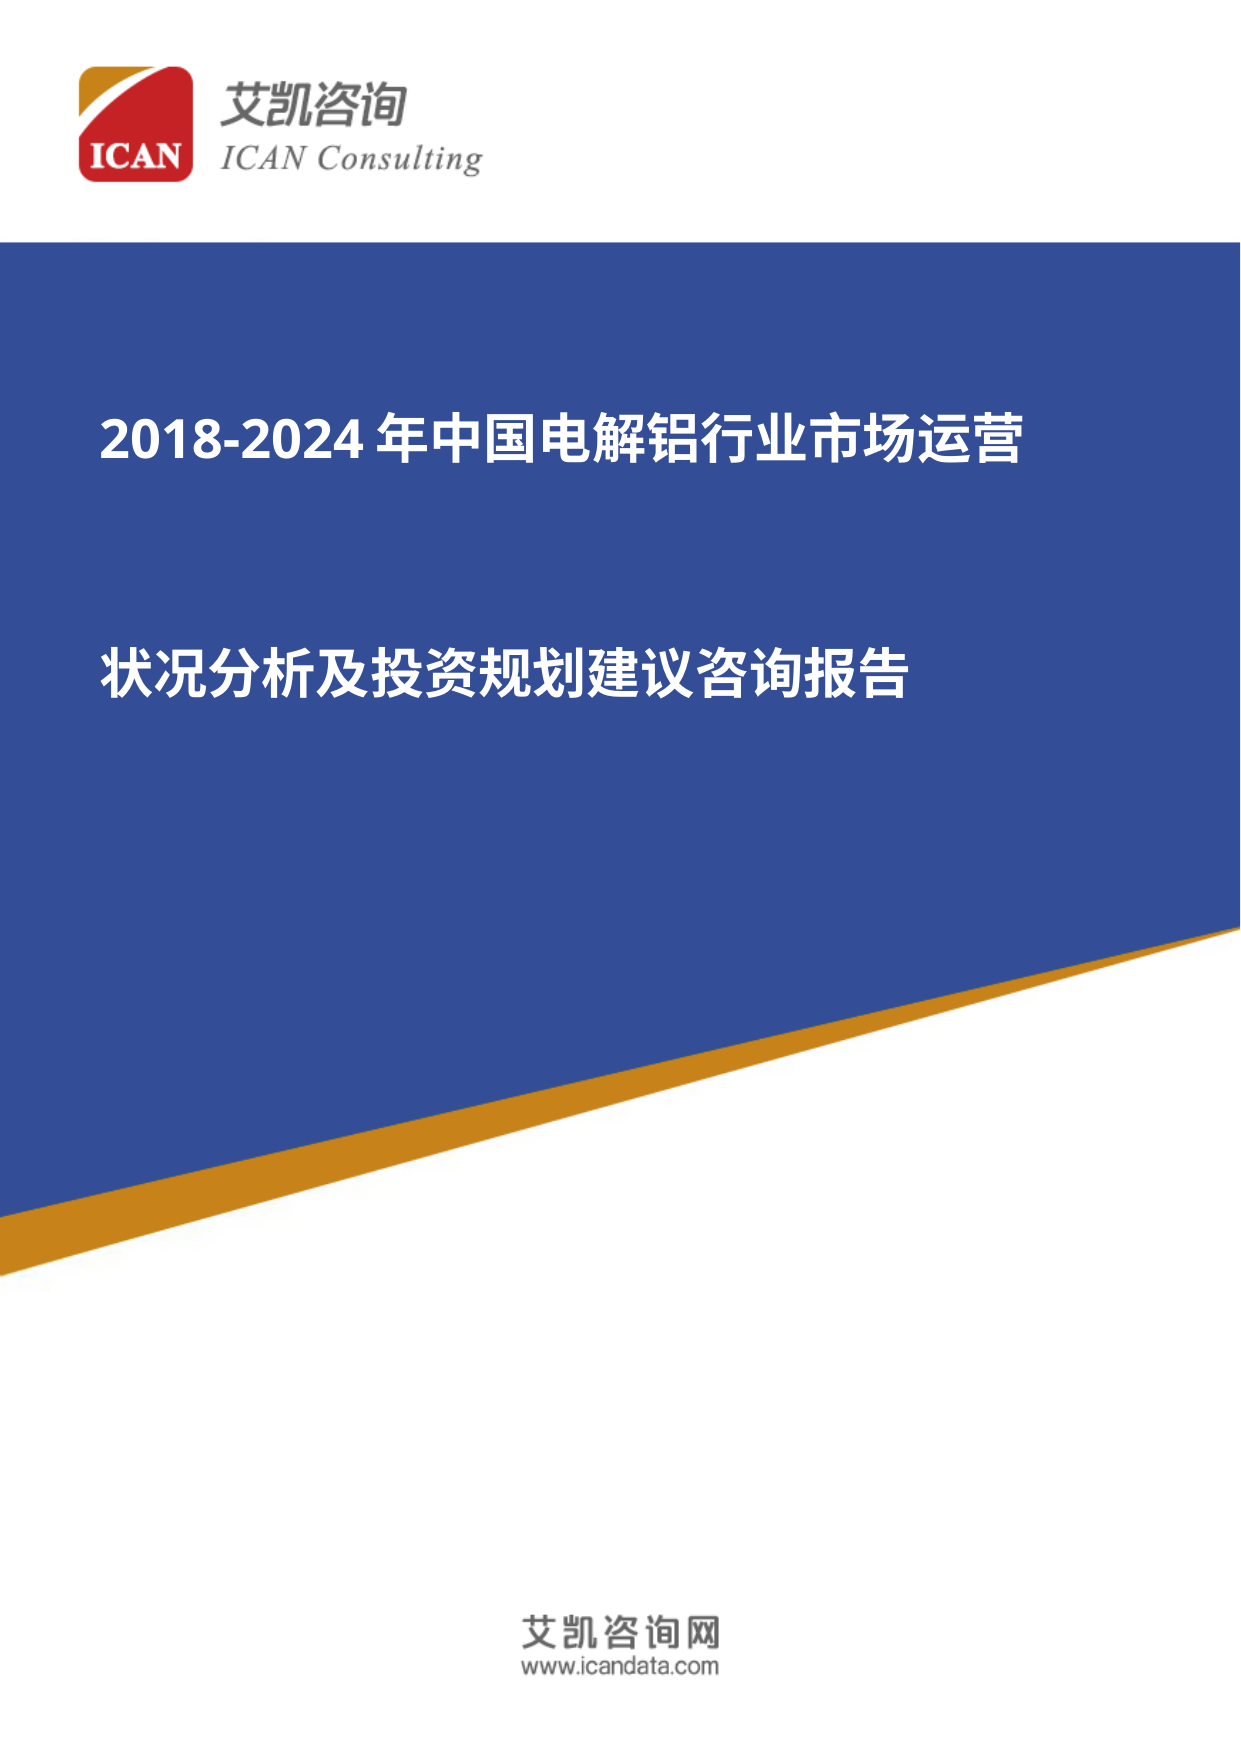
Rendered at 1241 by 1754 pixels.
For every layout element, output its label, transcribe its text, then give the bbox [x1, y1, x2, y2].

subtitle 2018-2024年中国电解铝行业市场运营状况分析及投资规划建议咨询报告 [99, 386, 1053, 718]
picture [0, 5, 1241, 1754]
